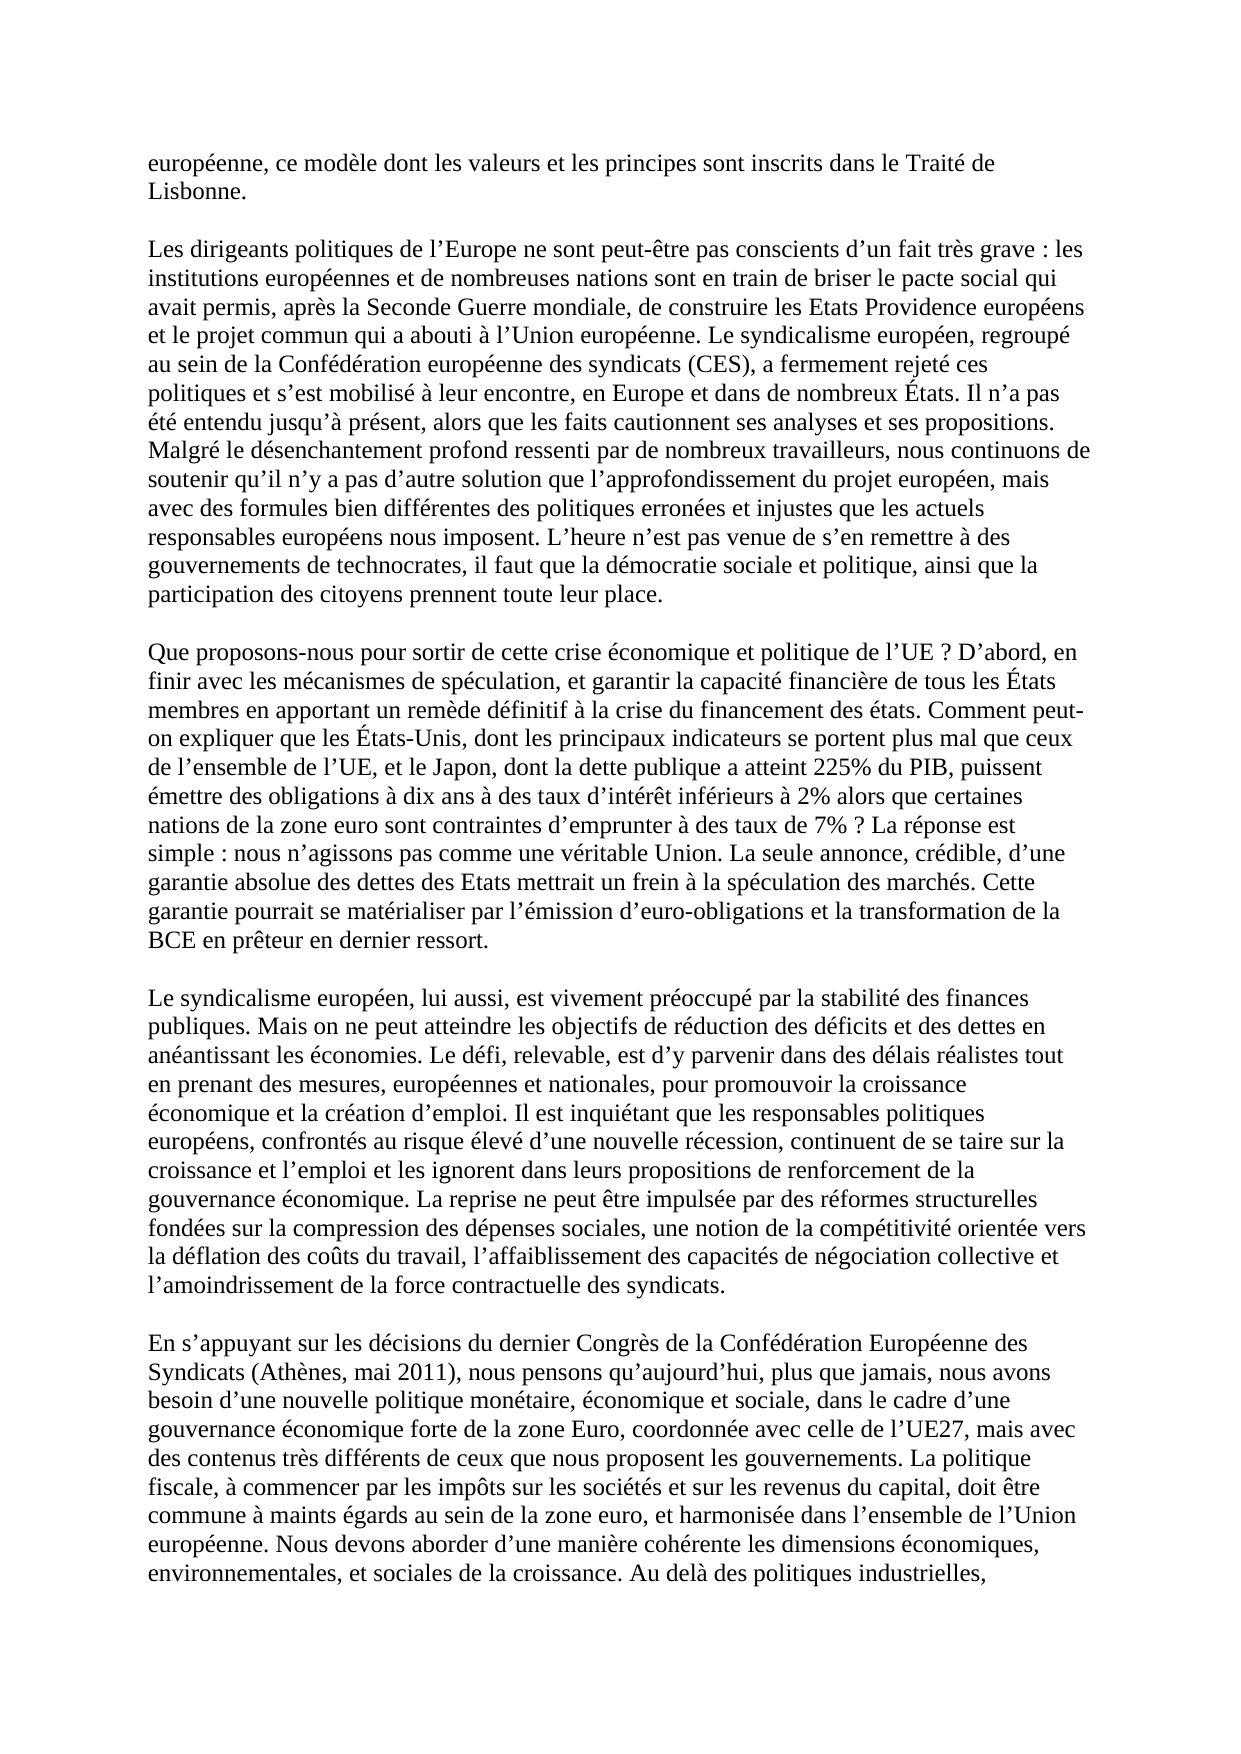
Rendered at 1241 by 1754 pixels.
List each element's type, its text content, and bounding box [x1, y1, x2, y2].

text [148, 1328, 1093, 1587]
text Le syndicalisme européen, lui aussi, est vivement préoccupé par la stabilité des finances publiques. Mais on ne peut atteindre les objectifs de réduction des déficits et des dettes en anéantissant les économies. Le défi, relevable, est d’y parvenir dans des délais réalistes tout en prenant des mesures, européennes et nationales, pour promouvoir la croissance économique et la création d’emploi. Il est inquiétant que les responsables politiques européens, confrontés au risque élevé d’une nouvelle récession, continuent de se taire sur la croissance et l’emploi et les ignorent dans leurs propositions de renforcement de la gouvernance économique. La reprise ne peut être impulsée par des réformes structurelles fondées sur la compression des dépenses sociales, une notion de la compétitivité orientée vers la déflation des coûts du travail, l’affaiblissement des capacités de négociation collective et l’amoindrissement de la force contractuelle des syndicats. [148, 983, 1093, 1299]
text Que proposons-nous pour sortir de cette crise économique et politique de l’UE ? D’abord, en finir avec les mécanismes de spéculation, et garantir la capacité financière de tous les États membres en apportant un remède définitif à la crise du financement des états. Comment peut-on expliquer que les États-Unis, dont les principaux indicateurs se portent plus mal que ceux de l’ensemble de l’UE, et le Japon, dont la dette publique a atteint 225% du PIB, puissent émettre des obligations à dix ans à des taux d’intérêt inférieurs à 2% alors que certaines nations de la zone euro sont contraintes d’emprunter à des taux de 7% ? La réponse est simple : nous n’agissons pas comme une véritable Union. La seule annonce, crédible, d’une garantie absolue des dettes des Etats mettrait un frein à la spéculation des marchés. Cette garantie pourrait se matérialiser par l’émission d’euro-obligations et la transformation de la BCE en prêteur en dernier ressort. [148, 637, 1093, 953]
text Les dirigeants politiques de l’Europe ne sont peut-être pas conscients d’un fait très grave : les institutions européennes et de nombreuses nations sont en train de briser le pacte social qui avait permis, après la Seconde Guerre mondiale, de construire les Etats Providence européens et le projet commun qui a abouti à l’Union européenne. Le syndicalisme européen, regroupé au sein de la Confédération européenne des syndicats (CES), a fermement rejeté ces politiques et s’est mobilisé à leur encontre, en Europe et dans de nombreux États. Il n’a pas été entendu jusqu’à présent, alors que les faits cautionnent ses analyses et ses propositions. Malgré le désenchantement profond ressenti par de nombreux travailleurs, nous continuons de soutenir qu’il n’y a pas d’autre solution que l’approfondissement du projet européen, mais avec des formules bien différentes des politiques erronées et injustes que les actuels responsables européens nous imposent. L’heure n’est pas venue de s’en remettre à des gouvernements de technocrates, il faut que la démocratie sociale et politique, ainsi que la participation des citoyens prennent toute leur place. [148, 234, 1093, 608]
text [148, 148, 1093, 205]
